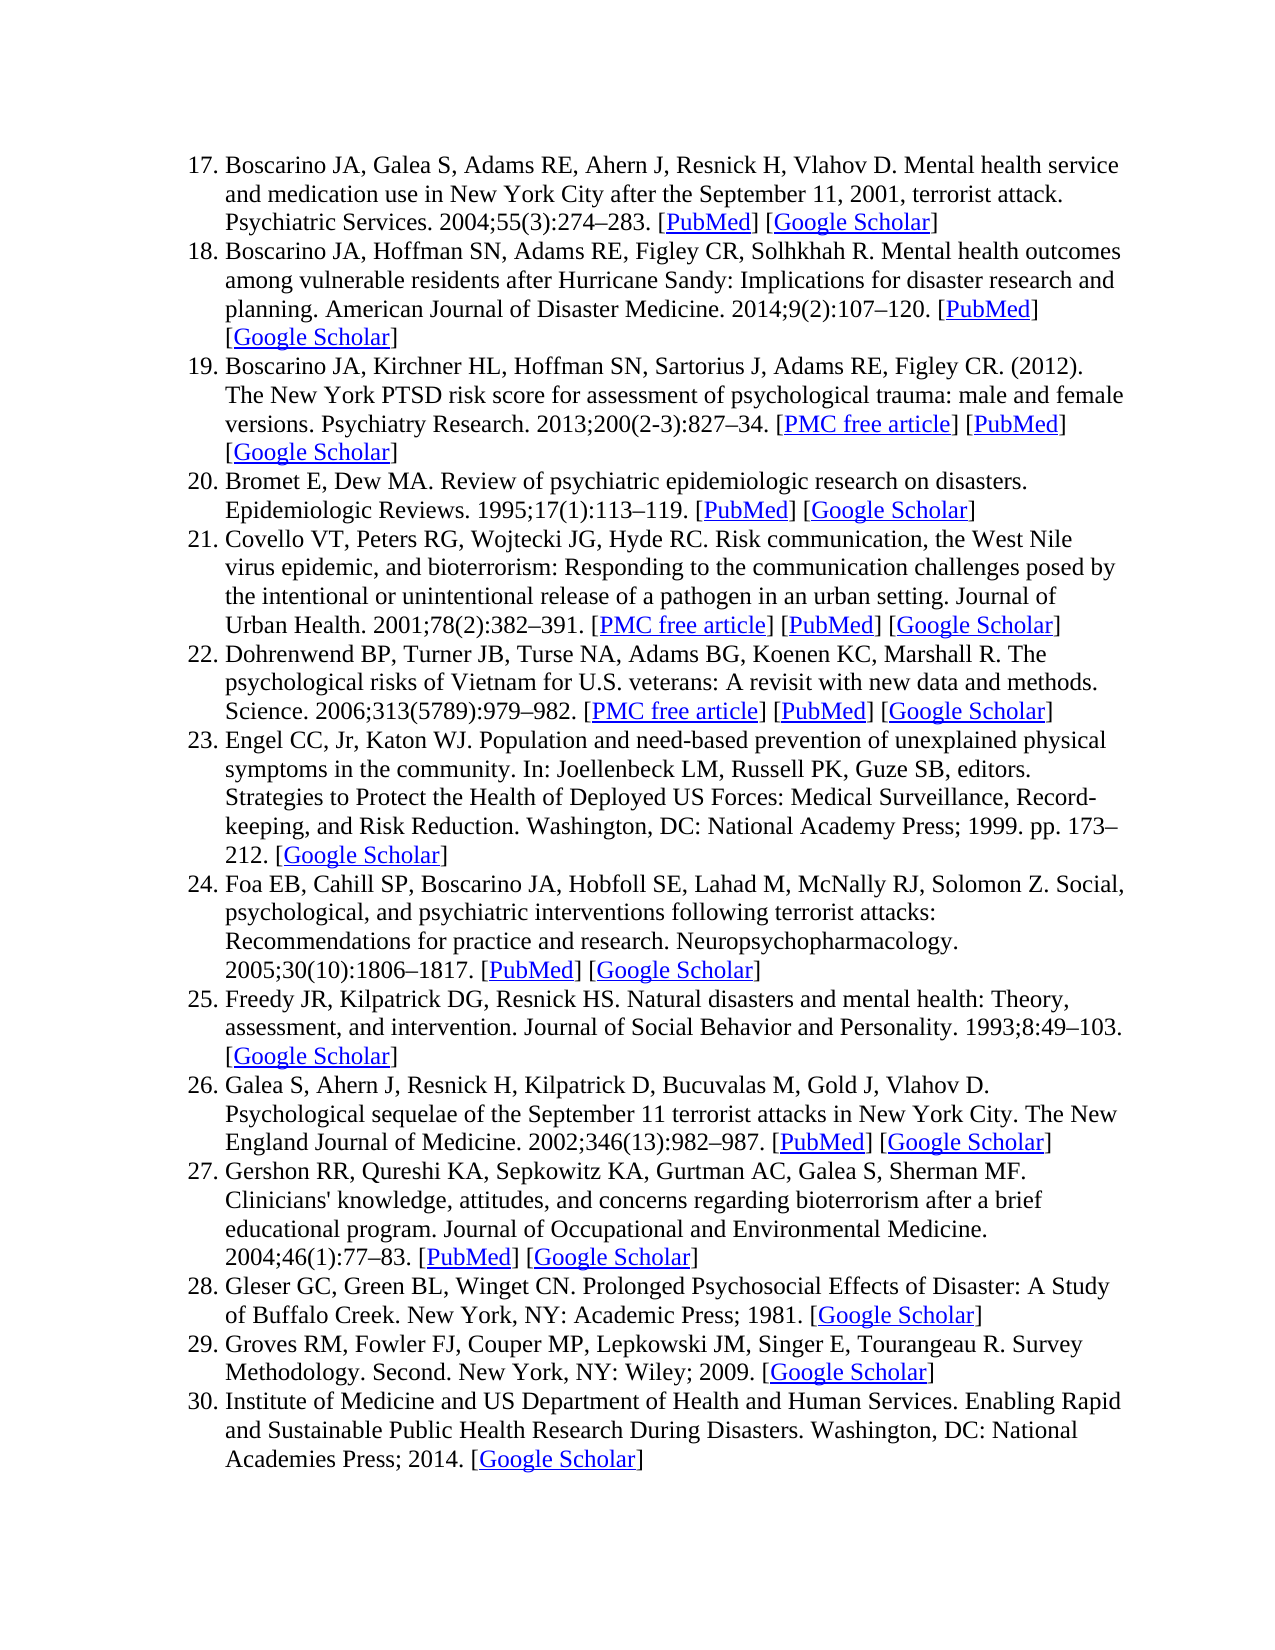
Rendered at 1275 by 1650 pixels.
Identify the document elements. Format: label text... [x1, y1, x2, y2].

list Freedy JR, Kilpatrick DG, Resnick HS. Natural disasters and mental health: Theory, assessment, and intervention. Journal of Social Behavior and Personality. 1993;8:49–103. [Google Scholar] [187, 984, 1125, 1070]
list Groves RM, Fowler FJ, Couper MP, Lepkowski JM, Singer E, Tourangeau R. Survey Methodology. Second. New York, NY: Wiley; 2009. [Google Scholar] [187, 1329, 1125, 1386]
list Boscarino JA, Hoffman SN, Adams RE, Figley CR, Solhkhah R. Mental health outcomes among vulnerable residents after Hurricane Sandy: Implications for disaster research and planning. American Journal of Disaster Medicine. 2014;9(2):107–120. [PubMed] [Google Scholar] [187, 236, 1125, 351]
list Dohrenwend BP, Turner JB, Turse NA, Adams BG, Koenen KC, Marshall R. The psychological risks of Vietnam for U.S. veterans: A revisit with new data and methods. Science. 2006;313(5789):979–982. [PMC free article] [PubMed] [Google Scholar] [187, 639, 1125, 725]
list Bromet E, Dew MA. Review of psychiatric epidemiologic research on disasters. Epidemiologic Reviews. 1995;17(1):113–119. [PubMed] [Google Scholar] [187, 466, 1125, 524]
list Gershon RR, Qureshi KA, Sepkowitz KA, Gurtman AC, Galea S, Sherman MF. Clinicians' knowledge, attitudes, and concerns regarding bioterrorism after a brief educational program. Journal of Occupational and Environmental Medicine. 2004;46(1):77–83. [PubMed] [Google Scholar] [187, 1156, 1125, 1271]
list Foa EB, Cahill SP, Boscarino JA, Hobfoll SE, Lahad M, McNally RJ, Solomon Z. Social, psychological, and psychiatric interventions following terrorist attacks: Recommendations for practice and research. Neuropsychopharmacology. 2005;30(10):1806–1817. [PubMed] [Google Scholar] [187, 869, 1125, 984]
list Engel CC, Jr, Katon WJ. Population and need-based prevention of unexplained physical symptoms in the community. In: Joellenbeck LM, Russell PK, Guze SB, editors. Strategies to Protect the Health of Deployed US Forces: Medical Surveillance, Record-keeping, and Risk Reduction. Washington, DC: National Academy Press; 1999. pp. 173–212. [Google Scholar] [187, 725, 1125, 869]
list Gleser GC, Green BL, Winget CN. Prolonged Psychosocial Effects of Disaster: A Study of Buffalo Creek. New York, NY: Academic Press; 1981. [Google Scholar] [187, 1271, 1125, 1329]
list Institute of Medicine and US Department of Health and Human Services. Enabling Rapid and Sustainable Public Health Research During Disasters. Washington, DC: National Academies Press; 2014. [Google Scholar] [187, 1386, 1125, 1472]
list Boscarino JA, Galea S, Adams RE, Ahern J, Resnick H, Vlahov D. Mental health service and medication use in New York City after the September 11, 2001, terrorist attack. Psychiatric Services. 2004;55(3):274–283. [PubMed] [Google Scholar] [187, 150, 1125, 236]
list Covello VT, Peters RG, Wojtecki JG, Hyde RC. Risk communication, the West Nile virus epidemic, and bioterrorism: Responding to the communication challenges posed by the intentional or unintentional release of a pathogen in an urban setting. Journal of Urban Health. 2001;78(2):382–391. [PMC free article] [PubMed] [Google Scholar] [187, 524, 1125, 639]
list Galea S, Ahern J, Resnick H, Kilpatrick D, Bucuvalas M, Gold J, Vlahov D. Psychological sequelae of the September 11 terrorist attacks in New York City. The New England Journal of Medicine. 2002;346(13):982–987. [PubMed] [Google Scholar] [187, 1070, 1125, 1156]
list Boscarino JA, Kirchner HL, Hoffman SN, Sartorius J, Adams RE, Figley CR. (2012). The New York PTSD risk score for assessment of psychological trauma: male and female versions. Psychiatry Research. 2013;200(2-3):827–34. [PMC free article] [PubMed] [Google Scholar] [187, 351, 1125, 466]
